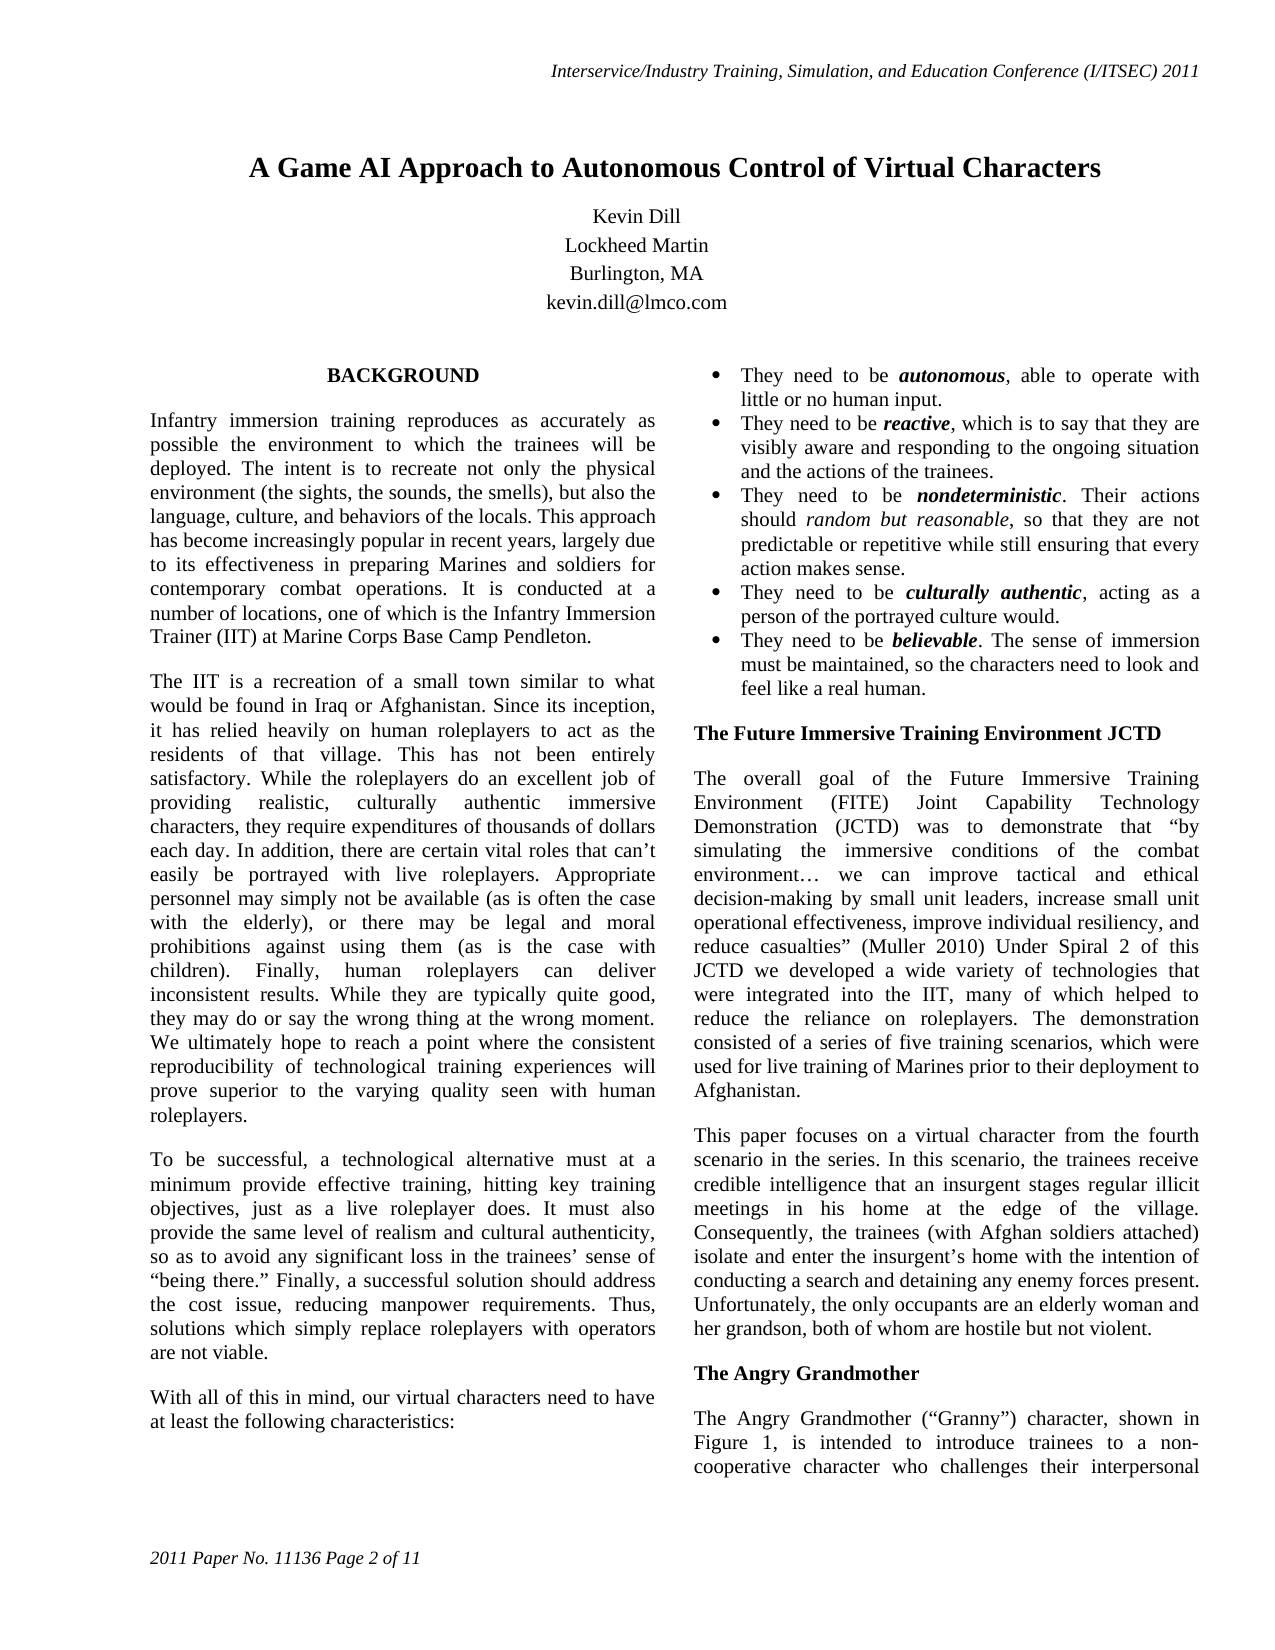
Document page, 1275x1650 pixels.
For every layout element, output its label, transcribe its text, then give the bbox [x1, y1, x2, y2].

subtitle BACKGROUND [150, 363, 656, 387]
text Infantry immersion training reproduces as accurately as possible the environment to which the trainees will be deployed. The intent is to recreate not only the physical environment (the sights, the sounds, the smells), but also the language, culture, and behaviors of the locals. This approach has become increasingly popular in recent years, largely due to its effectiveness in preparing Marines and soldiers for contemporary combat operations. It is conducted at a number of locations, one of which is the Infantry Immersion Trainer (IIT) at Marine Corps Base Camp Pendleton. [150, 408, 656, 648]
text They need to be autonomous, able to operate with little or no human input. [712, 363, 1200, 411]
title A Game AI Approach to Autonomous Control of Virtual Characters [150, 150, 1200, 183]
text This paper focuses on a virtual character from the fourth scenario in the series. In this scenario, the trainees receive credible intelligence that an insurgent stages regular illicit meetings in his home at the edge of the village. Consequently, the trainees (with Afghan soldiers attached) isolate and enter the insurgent’s home with the intention of conducting a search and detaining any enemy forces present. Unfortunately, the only occupants are an elderly woman and her grandson, both of whom are hostile but not violent. [694, 1123, 1200, 1340]
table_cell Lockheed Martin [139, 233, 1134, 261]
text With all of this in mind, our virtual characters need to have at least the following characteristics: [150, 1385, 656, 1433]
table_header Kevin Dill [139, 204, 1134, 233]
table_cell Burlington, MA [139, 261, 1134, 290]
text They need to be nondeterministic. Their actions should random but reasonable, so that they are not predictable or repetitive while still ensuring that every action makes sense. [712, 483, 1200, 579]
text They need to be reactive, which is to say that they are visibly aware and responding to the ongoing situation and the actions of the trainees. [712, 411, 1200, 483]
text To be successful, a technological alternative must at a minimum provide effective training, hitting key training objectives, just as a live roleplayer does. It must also provide the same level of realism and cultural authenticity, so as to avoid any significant loss in the trainees’ sense of “being there.” Finally, a successful solution should address the cost issue, reducing manpower requirements. Thus, solutions which simply replace roleplayers with operators are not viable. [150, 1147, 656, 1364]
subtitle The Angry Grandmother [694, 1361, 1200, 1385]
text They need to be culturally authentic, acting as a person of the portrayed culture would. [712, 579, 1200, 628]
text They need to be believable. The sense of immersion must be maintained, so the characters need to look and feel like a real human. [712, 628, 1200, 700]
subtitle The Future Immersive Training Environment JCTD [694, 721, 1200, 745]
text The overall goal of the Future Immersive Training Environment (FITE) Joint Capability Technology Demonstration (JCTD) was to demonstrate that “by simulating the immersive conditions of the combat environment… we can improve tactical and ethical decision-making by small unit leaders, increase small unit operational effectiveness, improve individual resiliency, and reduce casualties” (Muller 2010) Under Spiral 2 of this JCTD we developed a wide variety of technologies that were integrated into the IIT, many of which helped to reduce the reliance on roleplayers. The demonstration consisted of a series of five training scenarios, which were used for live training of Marines prior to their deployment to Afghanistan. [694, 766, 1200, 1102]
table_cell kevin.dill@lmco.com [139, 290, 1134, 318]
text The IIT is a recreation of a small town similar to what would be found in Iraq or Afghanistan. Since its inception, it has relied heavily on human roleplayers to act as the residents of that village. This has not been entirely satisfactory. While the roleplayers do an excellent job of providing realistic, culturally authentic immersive characters, they require expenditures of thousands of dollars each day. In addition, there are certain vital roles that can’t easily be portrayed with live roleplayers. Appropriate personnel may simply not be available (as is often the case with the elderly), or there may be legal and moral prohibitions against using them (as is the case with children). Finally, human roleplayers can deliver inconsistent results. While they are typically quite good, they may do or say the wrong thing at the wrong moment. We ultimately hope to reach a point where the consistent reproducibility of technological training experiences will prove superior to the varying quality seen with human roleplayers. [150, 669, 656, 1127]
